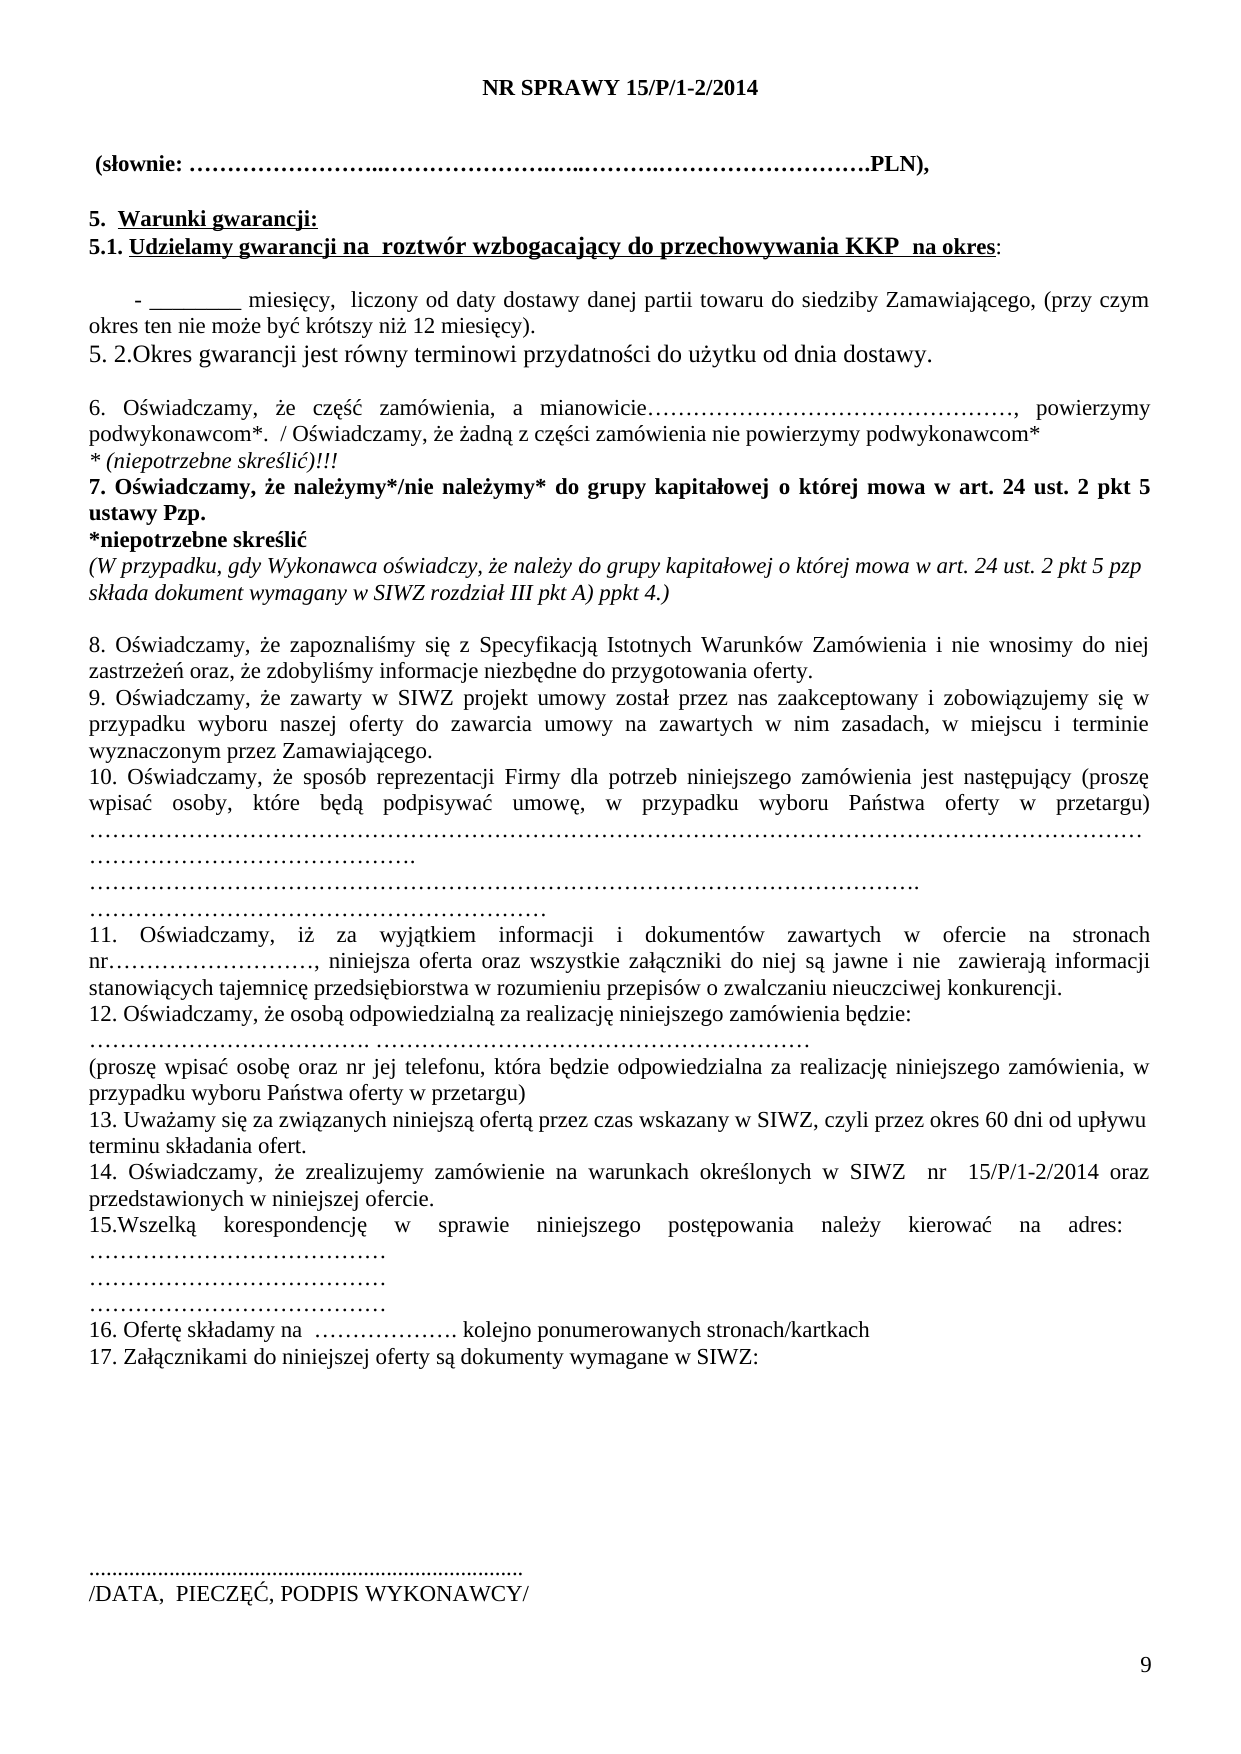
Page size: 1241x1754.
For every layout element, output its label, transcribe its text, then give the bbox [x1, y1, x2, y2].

text 8. Oświadczamy, że zapoznaliśmy się z Specyfikacją Istotnych Warunków Zamówienia i nie wnosimy do niej zastrzeżeń oraz, że zdobyliśmy informacje niezbędne do przygotowania oferty. [89, 631, 1152, 684]
text (proszę wpisać osobę oraz nr jej telefonu, która będzie odpowiedzialna za realizację niniejszego zamówienia, w przypadku wyboru Państwa oferty w przetargu) [89, 1053, 1152, 1106]
text 15.Wszelką korespondencję w sprawie niniejszego postępowania należy kierować na adres: ………………………………… [89, 1211, 1152, 1264]
text /DATA, PIECZĘĆ, PODPIS WYKONAWCY/ [89, 1580, 1152, 1606]
text 17. Załącznikami do niniejszej oferty są dokumenty wymagane w SIWZ: [89, 1343, 1152, 1369]
text 9. Oświadczamy, że zawarty w SIWZ projekt umowy został przez nas zaakceptowany i zobowiązujemy się w przypadku wyboru naszej oferty do zawarcia umowy na zawartych w nim zasadach, w miejscu i terminie wyznaczonym przez Zamawiającego. [89, 684, 1152, 763]
text 5. 2.Okres gwarancji jest równy terminowi przydatności do użytku od dnia dostawy. [89, 339, 1152, 368]
text (W przypadku, gdy Wykonawca oświadczy, że należy do grupy kapitałowej o której mowa w art. 24 ust. 2 pkt 5 pzp składa dokument wymagany w SIWZ rozdział III pkt A) ppkt 4.) [89, 552, 1152, 605]
text *niepotrzebne skreślić [89, 526, 1152, 552]
text ………………………………… [89, 1290, 1152, 1316]
text 12. Oświadczamy, że osobą odpowiedzialną za realizację niniejszego zamówienia będzie: ………………………………. ………………………………………………… [89, 1000, 1152, 1053]
text * (niepotrzebne skreślić)!!! [89, 447, 1152, 473]
text 13. Uważamy się za związanych niniejszą ofertą przez czas wskazany w SIWZ, czyli przez okres 60 dni od upływu terminu składania ofert. [89, 1106, 1152, 1158]
text 11. Oświadczamy, iż za wyjątkiem informacji i dokumentów zawartych w ofercie na stronach nr………………………, niniejsza oferta oraz wszystkie załączniki do niej są jawne i nie zawierają informacji stanowiących tajemnicę przedsiębiorstwa w rozumieniu przepisów o zwalczaniu nieuczciwej konkurencji. [89, 921, 1152, 1000]
text 5.1. Udzielamy gwarancji na roztwór wzbogacający do przechowywania KKP na okres: [89, 231, 1152, 260]
text - ________ miesięcy, liczony od daty dostawy danej partii towaru do siedziby Zamawiającego, (przy czym okres ten nie może być krótszy niż 12 miesięcy). [89, 286, 1152, 339]
text 16. Ofertę składamy na ………………. kolejno ponumerowanych stronach/kartkach [89, 1316, 1152, 1343]
text 6. Oświadczamy, że część zamówienia, a mianowicie…………………………………………, powierzymy podwykonawcom*. / Oświadczamy, że żadną z części zamówienia nie powierzymy podwykonawcom* [89, 394, 1152, 447]
text ………………………………… [89, 1264, 1152, 1290]
text 7. Oświadczamy, że należymy*/nie należymy* do grupy kapitałowej o której mowa w art. 24 ust. 2 pkt 5 ustawy Pzp. [89, 473, 1152, 526]
text 5. Warunki gwarancji: [89, 205, 1152, 231]
text 10. Oświadczamy, że sposób reprezentacji Firmy dla potrzeb niniejszego zamówienia jest następujący (proszę wpisać osoby, które będą podpisywać umowę, w przypadku wyboru Państwa oferty w przetargu)……………………………………………………………………………………………………………………………………………………………….……………………………………………………………………………………………….…………………………………………………… [89, 763, 1152, 921]
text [95, 150, 1152, 177]
text 14. Oświadczamy, że zrealizujemy zamówienie na warunkach określonych w SIWZ nr 15/P/1-2/2014 oraz przedstawionych w niniejszej ofercie. [89, 1158, 1152, 1211]
text ............................................................................ [89, 1554, 1152, 1580]
